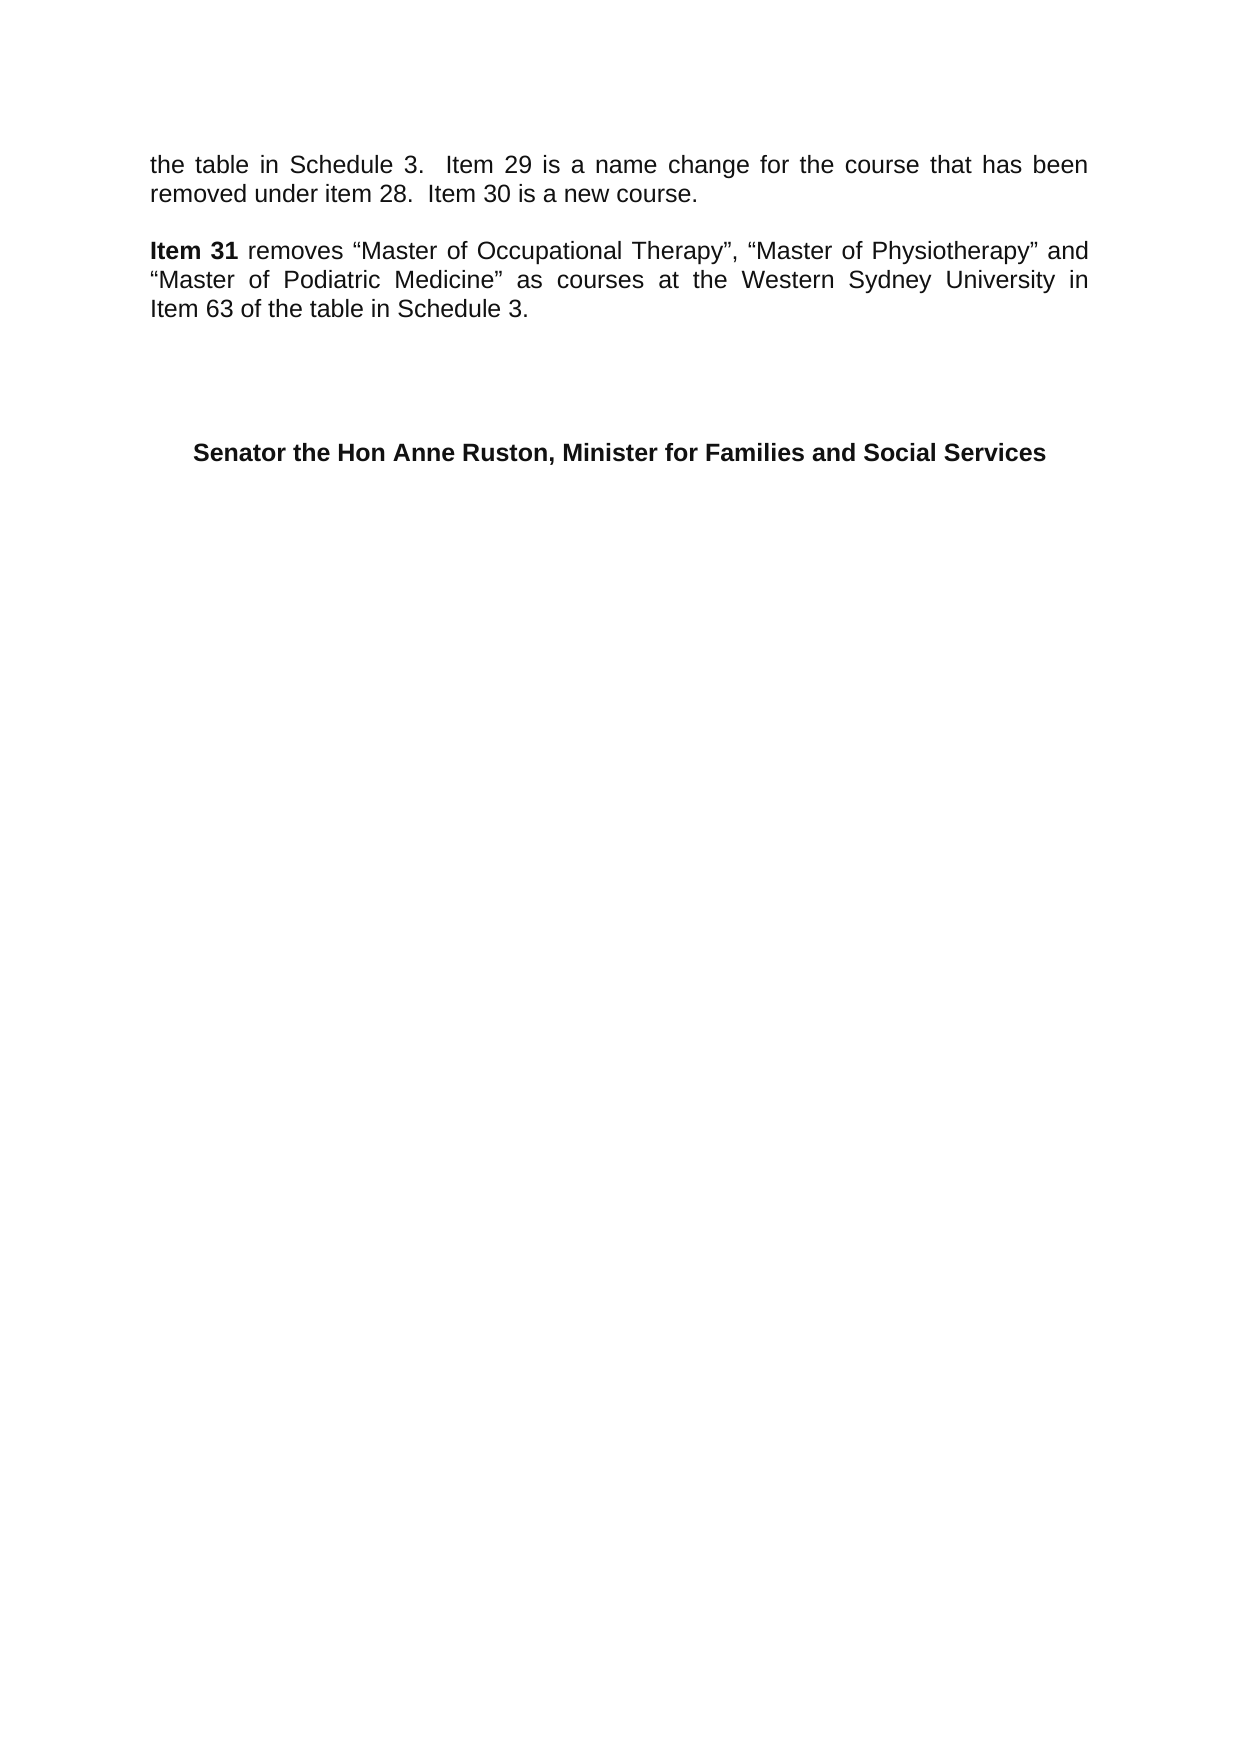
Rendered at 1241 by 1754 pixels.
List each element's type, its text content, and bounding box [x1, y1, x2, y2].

text Item 31 removes “Master of Occupational Therapy”, “Master of Physiotherapy” and “Master of Podiatric Medicine” as courses at the Western Sydney University in Item 63 of the table in Schedule 3. [150, 236, 1090, 322]
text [150, 150, 1090, 207]
text Senator the Hon Anne Ruston, Minister for Families and Social Services [150, 437, 1090, 466]
